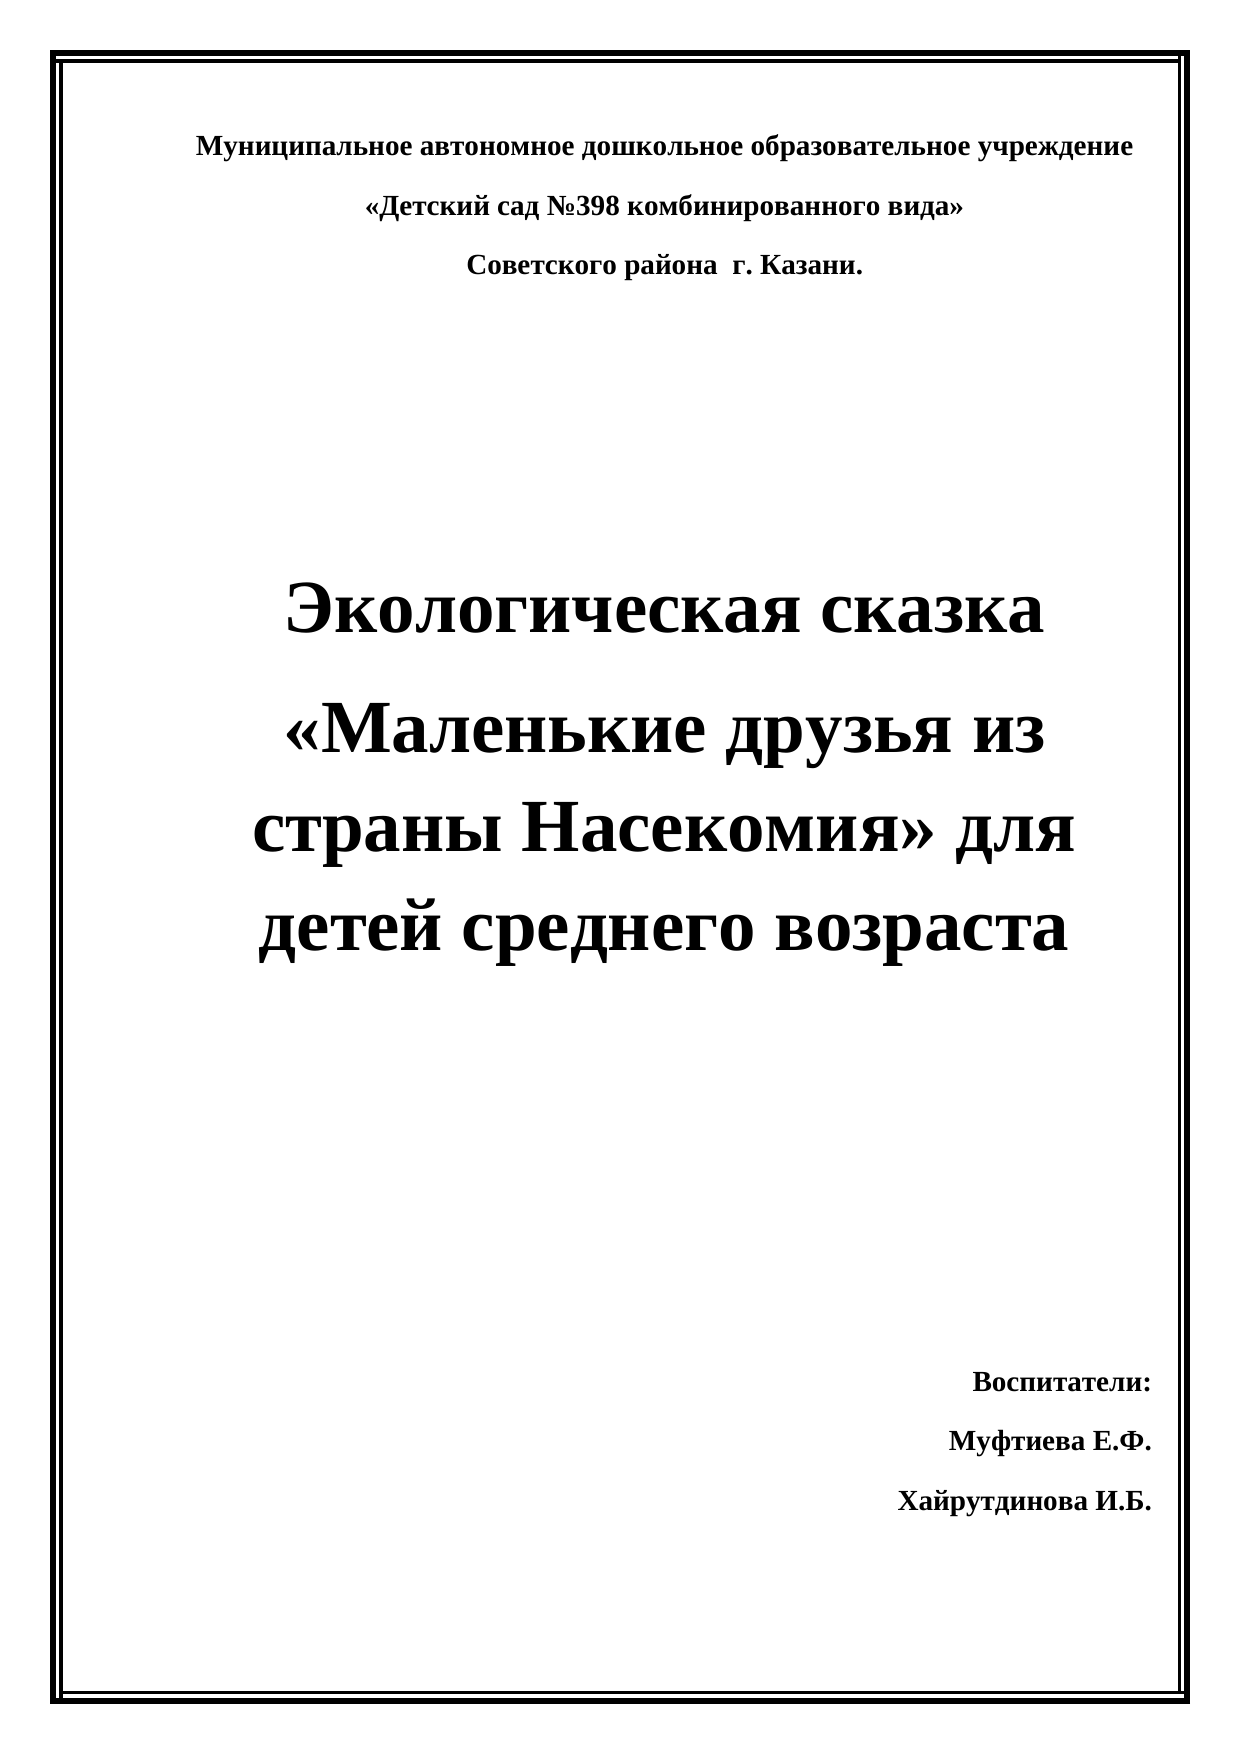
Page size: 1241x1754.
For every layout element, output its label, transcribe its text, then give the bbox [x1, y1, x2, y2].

text Советского района г. Казани. [177, 247, 1152, 281]
text «Детский сад №398 комбинированного вида» [177, 188, 1152, 221]
text Экологическая сказка [177, 562, 1152, 648]
text Воспитатели: [177, 1364, 1152, 1398]
text Муниципальное автономное дошкольное образовательное учреждение [177, 128, 1152, 162]
text Муфтиева Е.Ф. [177, 1423, 1152, 1457]
text Хайрутдинова И.Б. [177, 1483, 1152, 1516]
text «Маленькие друзья из страны Насекомия» для детей среднего возраста [177, 682, 1152, 967]
